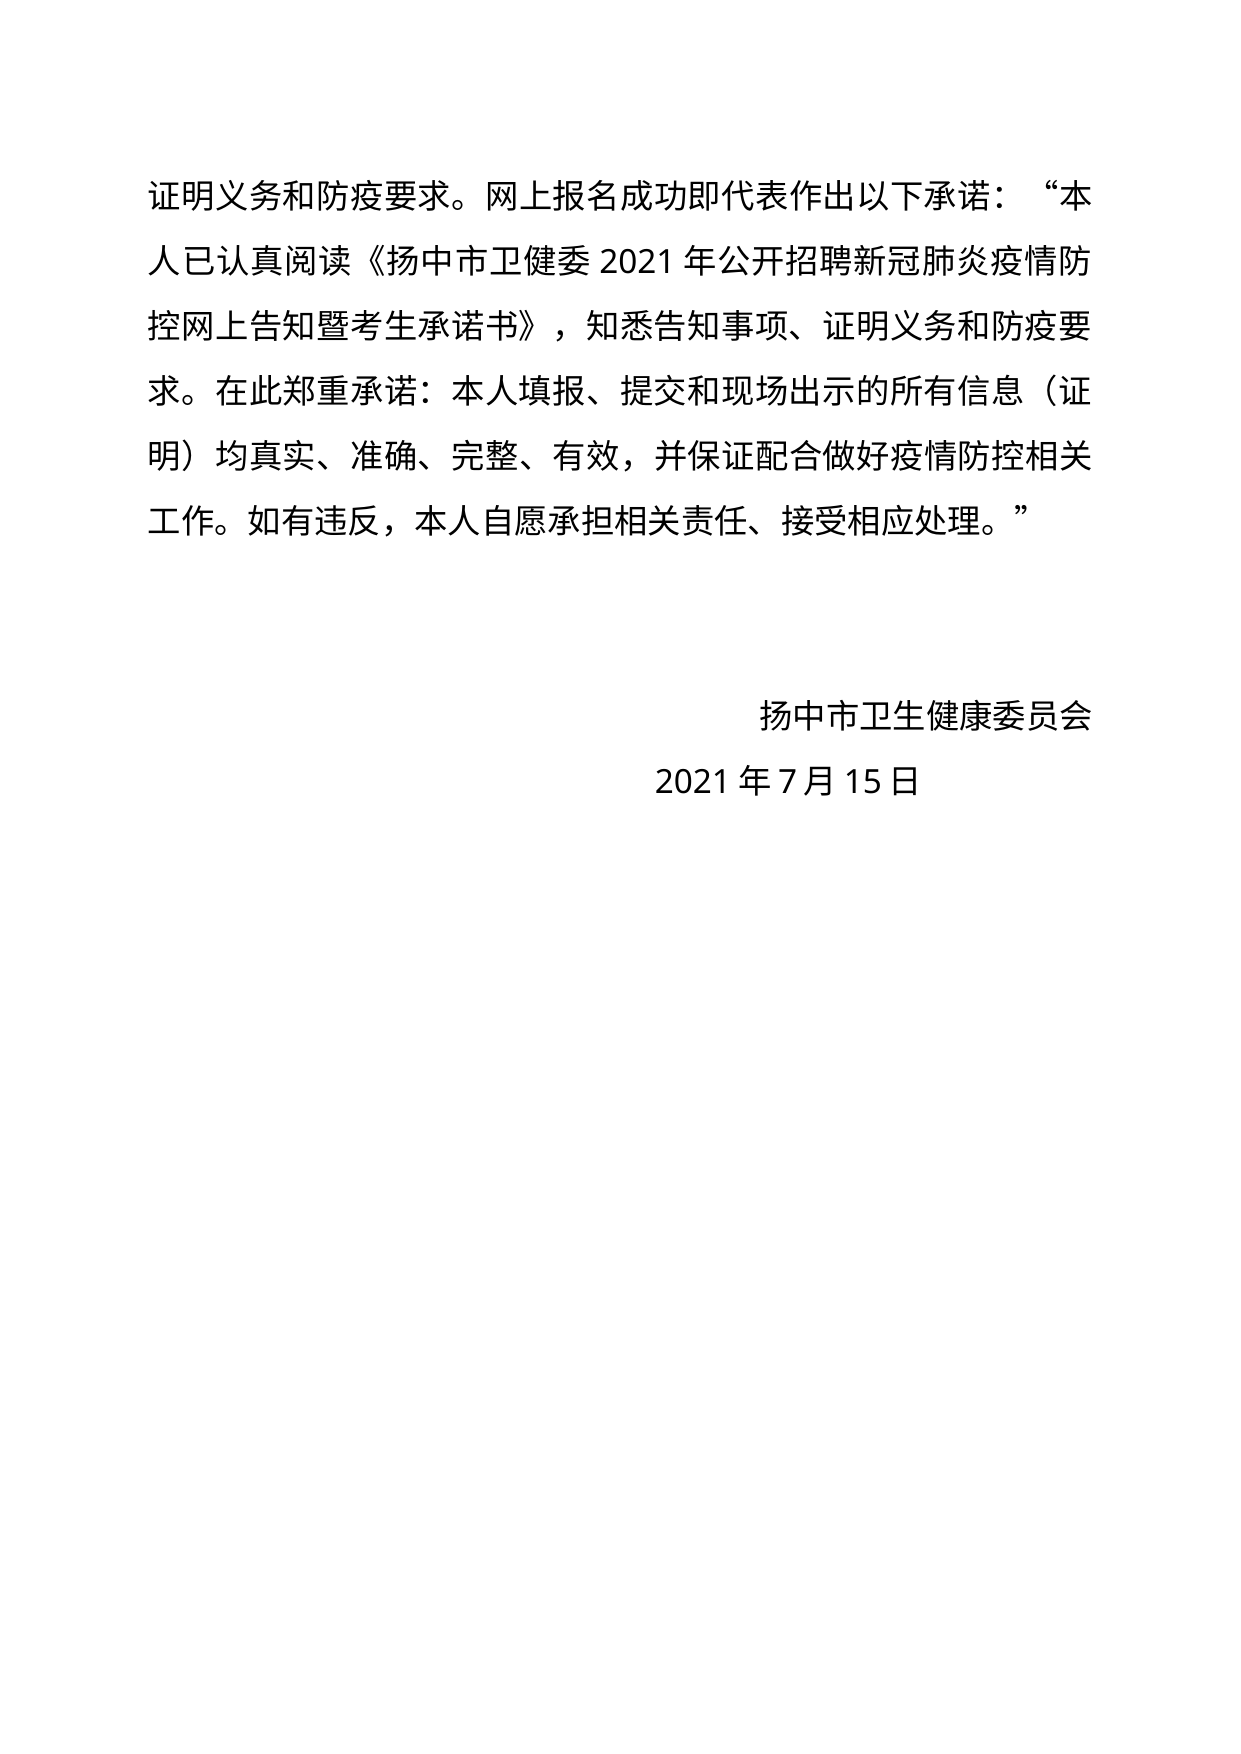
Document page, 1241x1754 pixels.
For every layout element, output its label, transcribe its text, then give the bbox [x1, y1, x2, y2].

text 扬中市卫生健康委员会 [148, 682, 1093, 747]
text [148, 162, 1093, 552]
text 2021年7月15日 [148, 747, 1059, 812]
